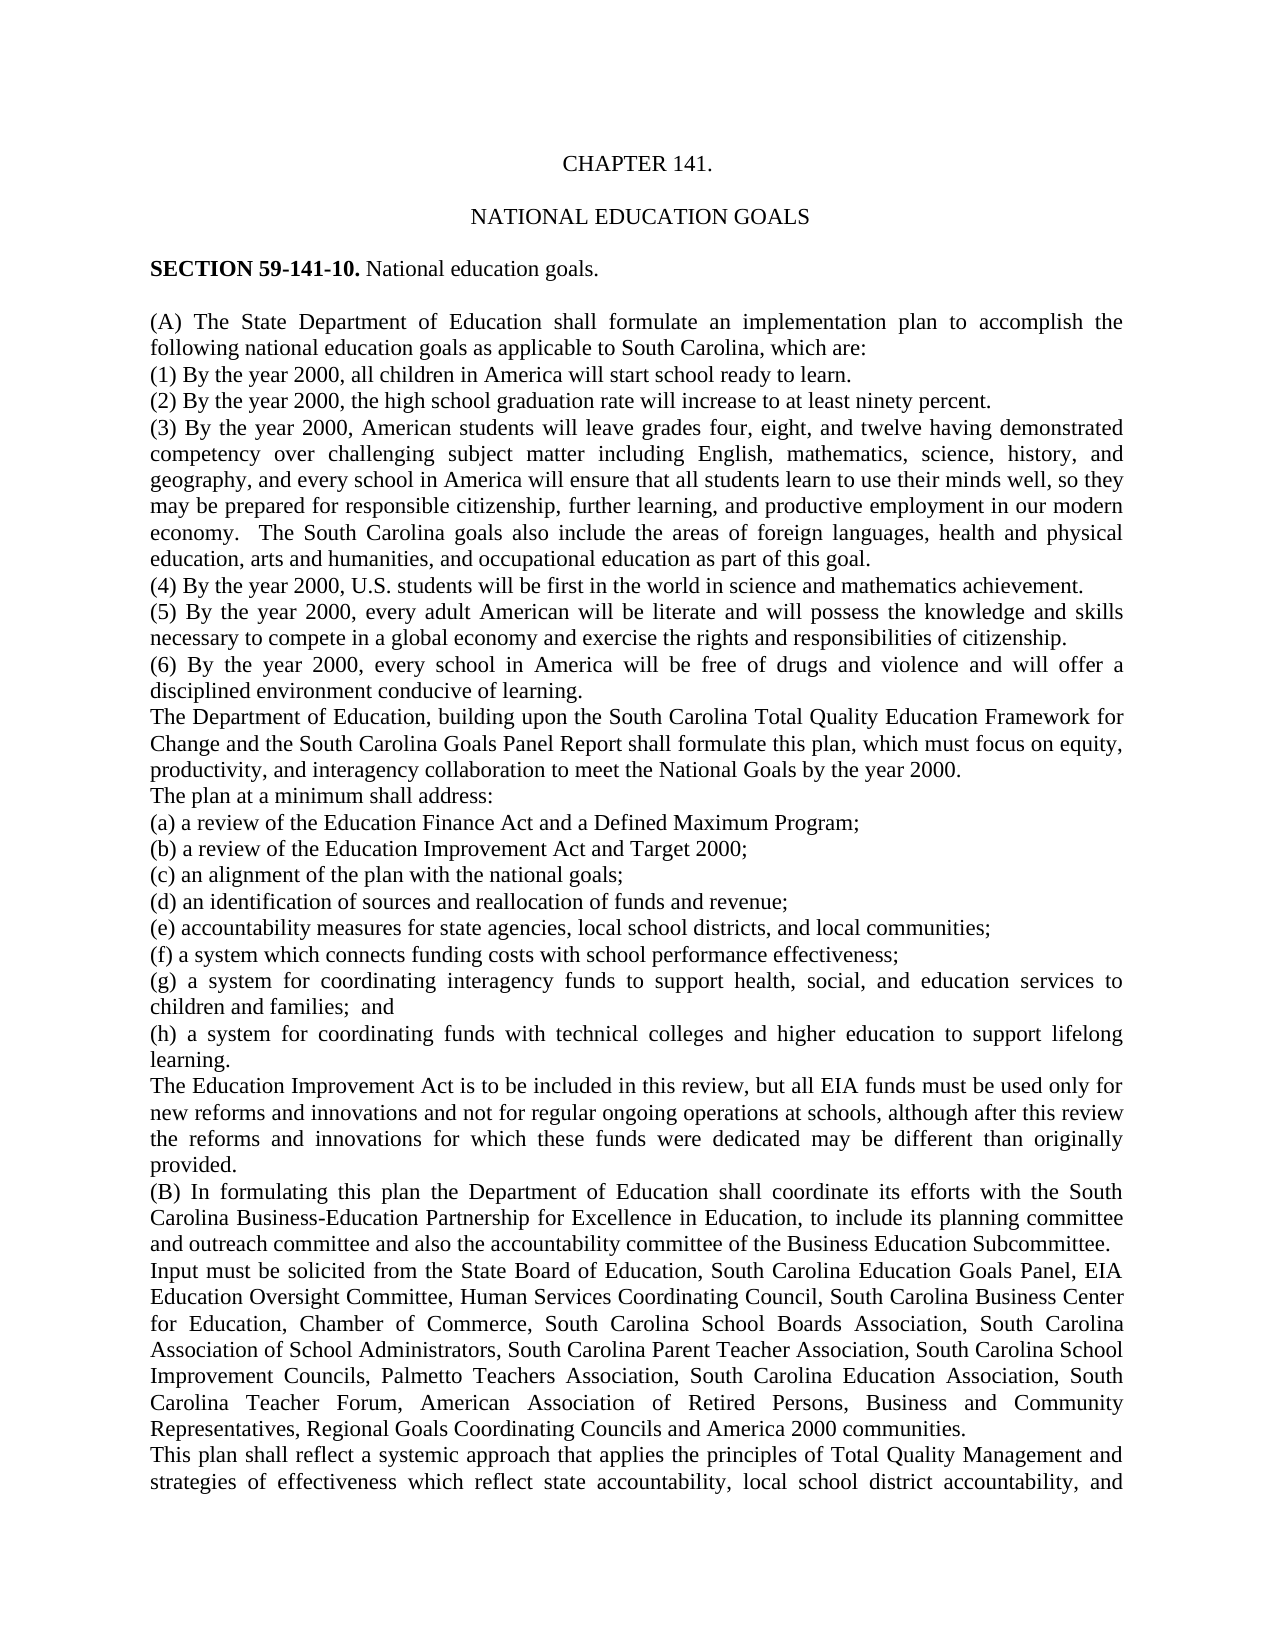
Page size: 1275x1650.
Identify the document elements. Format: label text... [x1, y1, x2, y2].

text (5) By the year 2000, every adult American will be literate and will possess the knowledge and skills necessary to compete in a global economy and exercise the rights and responsibilities of citizenship. [150, 598, 1125, 651]
text Input must be solicited from the State Board of Education, South Carolina Education Goals Panel, EIA Education Oversight Committee, Human Services Coordinating Council, South Carolina Business Center for Education, Chamber of Commerce, South Carolina School Boards Association, South Carolina Association of School Administrators, South Carolina Parent Teacher Association, South Carolina School Improvement Councils, Palmetto Teachers Association, South Carolina Education Association, South Carolina Teacher Forum, American Association of Retired Persons, Business and Community Representatives, Regional Goals Coordinating Councils and America 2000 communities. [150, 1257, 1125, 1441]
text CHAPTER 141. [150, 150, 1125, 176]
text (a) a review of the Education Finance Act and a Defined Maximum Program; [150, 809, 1125, 835]
text The plan at a minimum shall address: [150, 782, 1125, 809]
text (b) a review of the Education Improvement Act and Target 2000; [150, 835, 1125, 862]
text (e) accountability measures for state agencies, local school districts, and local communities; [150, 914, 1125, 941]
text (6) By the year 2000, every school in America will be free of drugs and violence and will offer a disciplined environment conducive of learning. [150, 651, 1125, 703]
text (h) a system for coordinating funds with technical colleges and higher education to support lifelong learning. [150, 1020, 1125, 1072]
text SECTION 59-141-10. National education goals. [150, 255, 1125, 282]
text The Education Improvement Act is to be included in this review, but all EIA funds must be used only for new reforms and innovations and not for regular ongoing operations at schools, although after this review the reforms and innovations for which these funds were dedicated may be different than originally provided. [150, 1072, 1125, 1178]
text (2) By the year 2000, the high school graduation rate will increase to at least ninety percent. [150, 387, 1125, 413]
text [150, 1441, 1125, 1494]
text (1) By the year 2000, all children in America will start school ready to learn. [150, 361, 1125, 387]
text (c) an alignment of the plan with the national goals; [150, 862, 1125, 888]
text (4) By the year 2000, U.S. students will be first in the world in science and mathematics achievement. [150, 572, 1125, 598]
text (B) In formulating this plan the Department of Education shall coordinate its efforts with the South Carolina Business-Education Partnership for Excellence in Education, to include its planning committee and outreach committee and also the accountability committee of the Business Education Subcommittee. [150, 1178, 1125, 1257]
text (A) The State Department of Education shall formulate an implementation plan to accomplish the following national education goals as applicable to South Carolina, which are: [150, 308, 1125, 361]
text (3) By the year 2000, American students will leave grades four, eight, and twelve having demonstrated competency over challenging subject matter including English, mathematics, science, history, and geography, and every school in America will ensure that all students learn to use their minds well, so they may be prepared for responsible citizenship, further learning, and productive employment in our modern economy. The South Carolina goals also include the areas of foreign languages, health and physical education, arts and humanities, and occupational education as part of this goal. [150, 413, 1125, 572]
text (g) a system for coordinating interagency funds to support health, social, and education services to children and families; and [150, 967, 1125, 1020]
text (d) an identification of sources and reallocation of funds and revenue; [150, 888, 1125, 914]
text The Department of Education, building upon the South Carolina Total Quality Education Framework for Change and the South Carolina Goals Panel Report shall formulate this plan, which must focus on equity, productivity, and interagency collaboration to meet the National Goals by the year 2000. [150, 703, 1125, 782]
text (f) a system which connects funding costs with school performance effectiveness; [150, 941, 1125, 967]
text NATIONAL EDUCATION GOALS [150, 203, 1125, 229]
